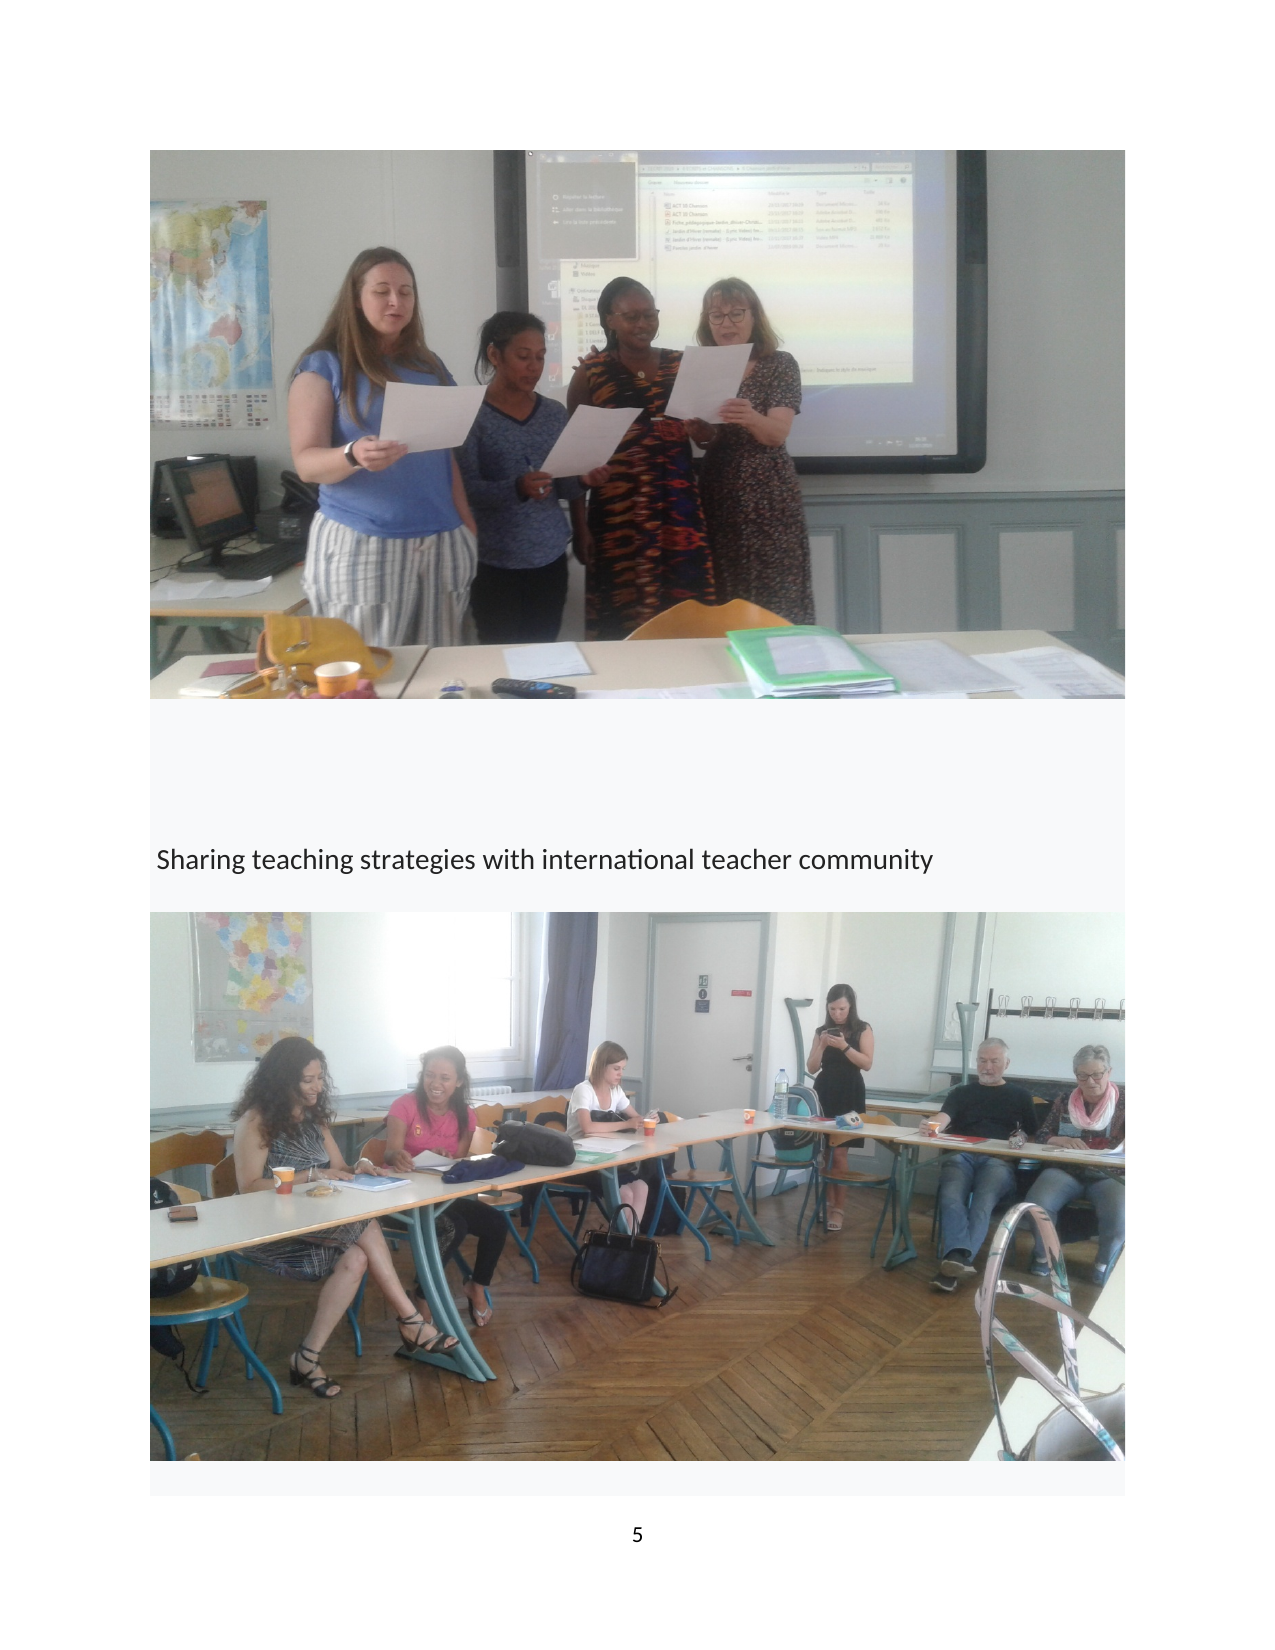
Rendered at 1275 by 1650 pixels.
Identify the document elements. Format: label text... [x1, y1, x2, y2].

picture [150, 912, 1125, 1461]
picture [150, 150, 1125, 699]
text Sharing teaching strategies with international teacher community [150, 841, 1125, 876]
